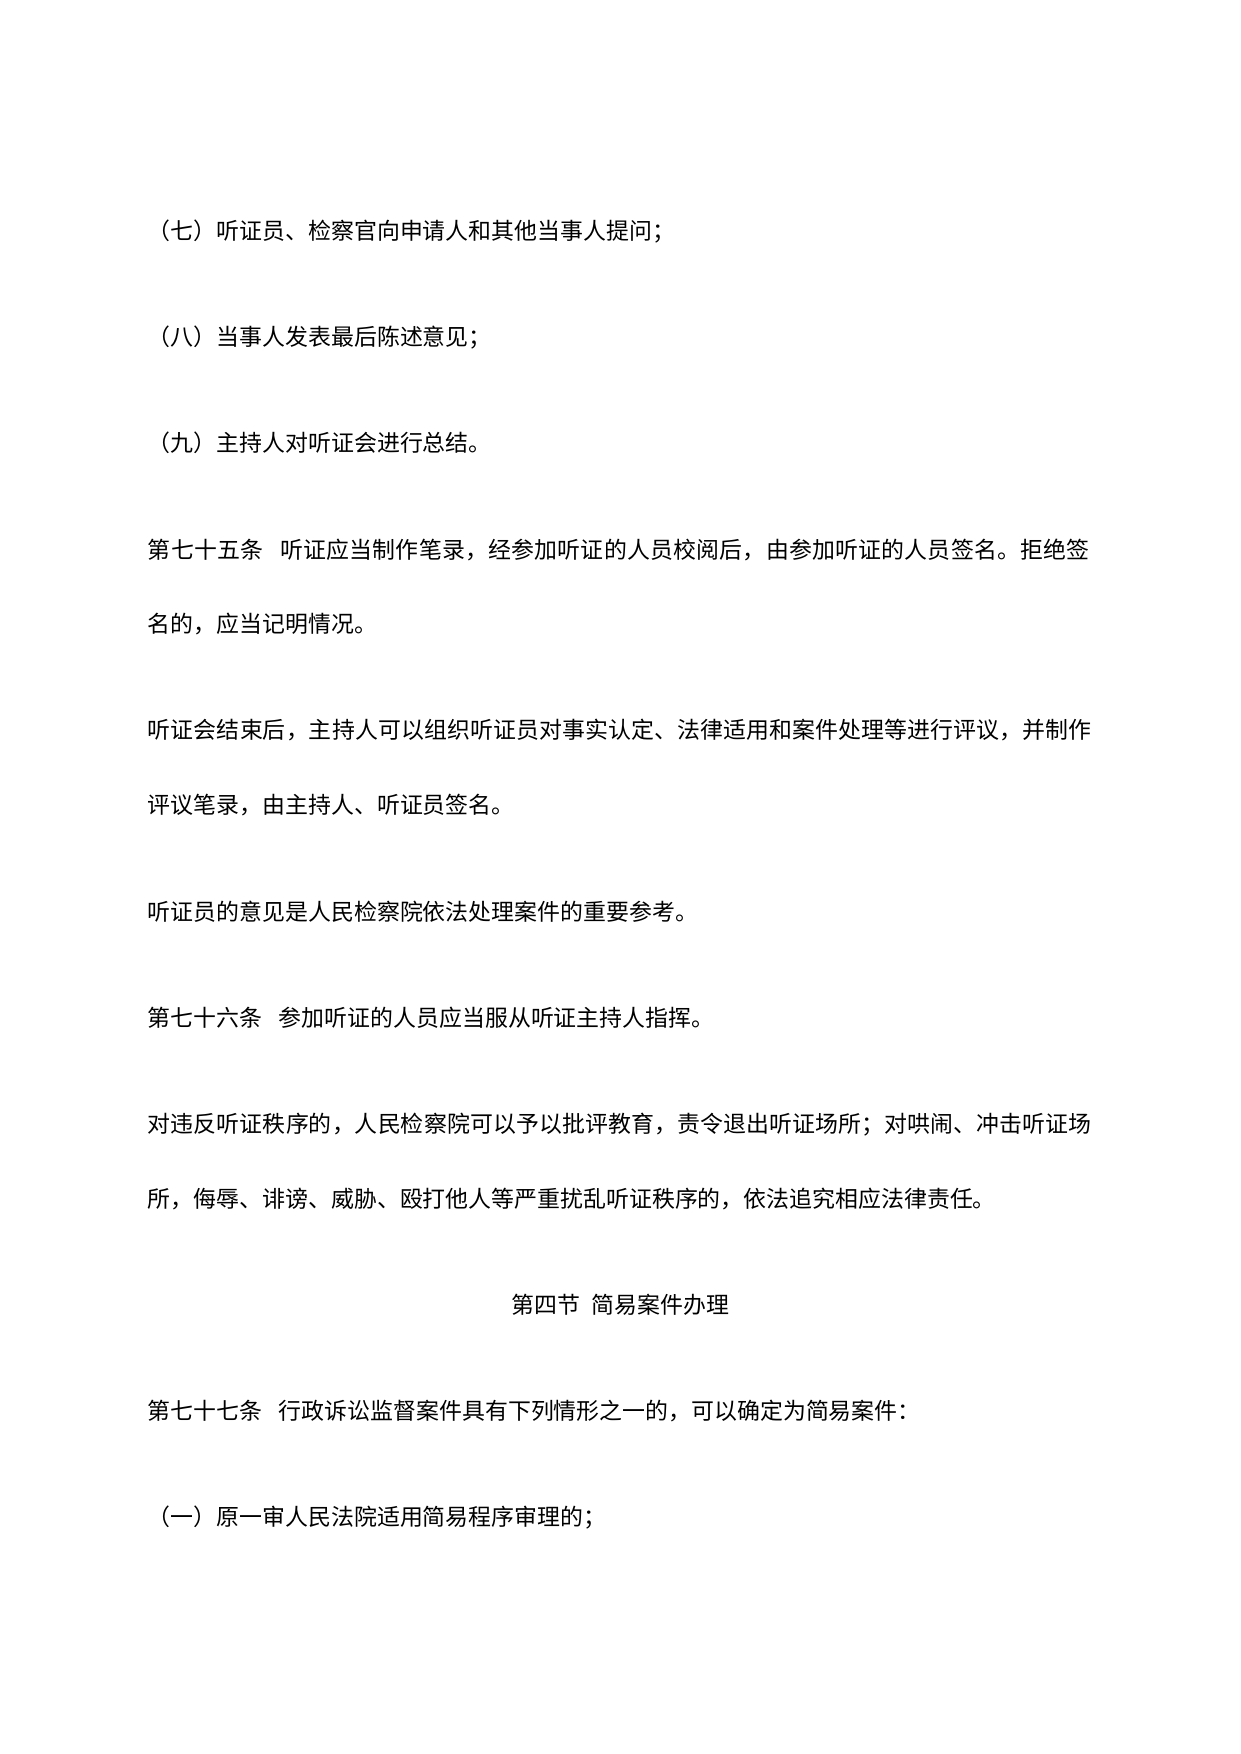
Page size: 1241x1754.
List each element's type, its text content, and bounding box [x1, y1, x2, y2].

text 听证会结束后，主持人可以组织听证员对事实认定、法律适用和案件处理等进行评议，并制作评议笔录，由主持人、听证员签名。 [148, 697, 1092, 836]
text 第四节 简易案件办理 [148, 1271, 1092, 1336]
text （七）听证员、检察官向申请人和其他当事人提问； [148, 197, 1092, 262]
text 第七十五条 听证应当制作笔录，经参加听证的人员校阅后，由参加听证的人员签名。拒绝签名的，应当记明情况。 [148, 516, 1092, 655]
text （一）原一审人民法院适用简易程序审理的； [148, 1483, 1092, 1548]
text （九）主持人对听证会进行总结。 [148, 409, 1092, 474]
text 对违反听证秩序的，人民检察院可以予以批评教育，责令退出听证场所；对哄闹、冲击听证场所，侮辱、诽谤、威胁、殴打他人等严重扰乱听证秩序的，依法追究相应法律责任。 [148, 1090, 1092, 1230]
text 第七十七条 行政诉讼监督案件具有下列情形之一的，可以确定为简易案件： [148, 1377, 1092, 1442]
text （八）当事人发表最后陈述意见； [148, 303, 1092, 368]
text 听证员的意见是人民检察院依法处理案件的重要参考。 [148, 877, 1092, 942]
text 第七十六条 参加听证的人员应当服从听证主持人指挥。 [148, 984, 1092, 1049]
